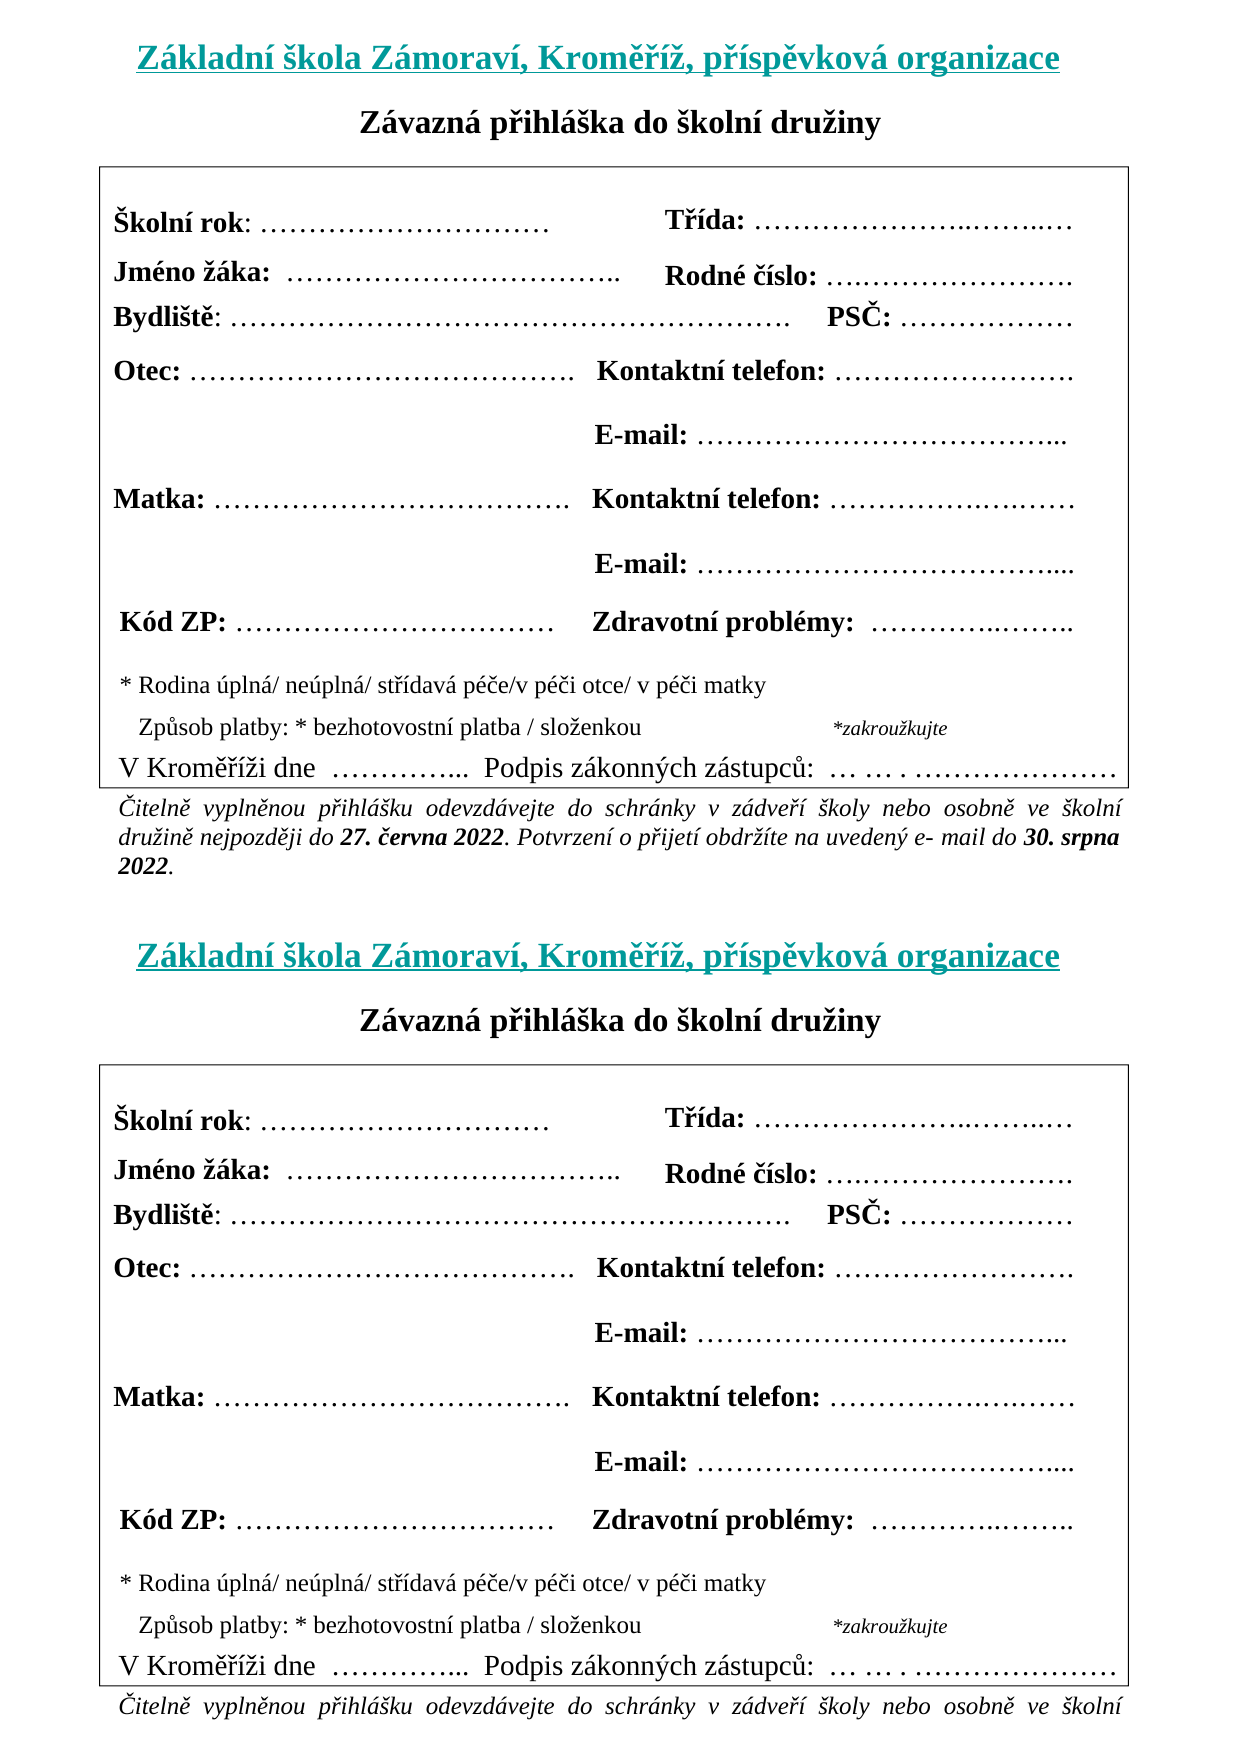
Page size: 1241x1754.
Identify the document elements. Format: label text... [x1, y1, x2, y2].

title Závazná přihláška do školní družiny [325, 1000, 915, 1038]
text Základní škola Zámoraví, Kroměříž, příspěvková organizace [136, 37, 1134, 77]
text Základní škola Zámoraví, Kroměříž, příspěvková organizace [136, 935, 1134, 975]
text V Kroměříži dne …………... Podpis zákonných zástupců: …….………………… [118, 1648, 1127, 1681]
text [118, 1691, 1122, 1720]
text V Kroměříži dne …………... Podpis zákonných zástupců: …….………………… [118, 750, 1127, 783]
title Závazná přihláška do školní družiny [325, 102, 915, 140]
